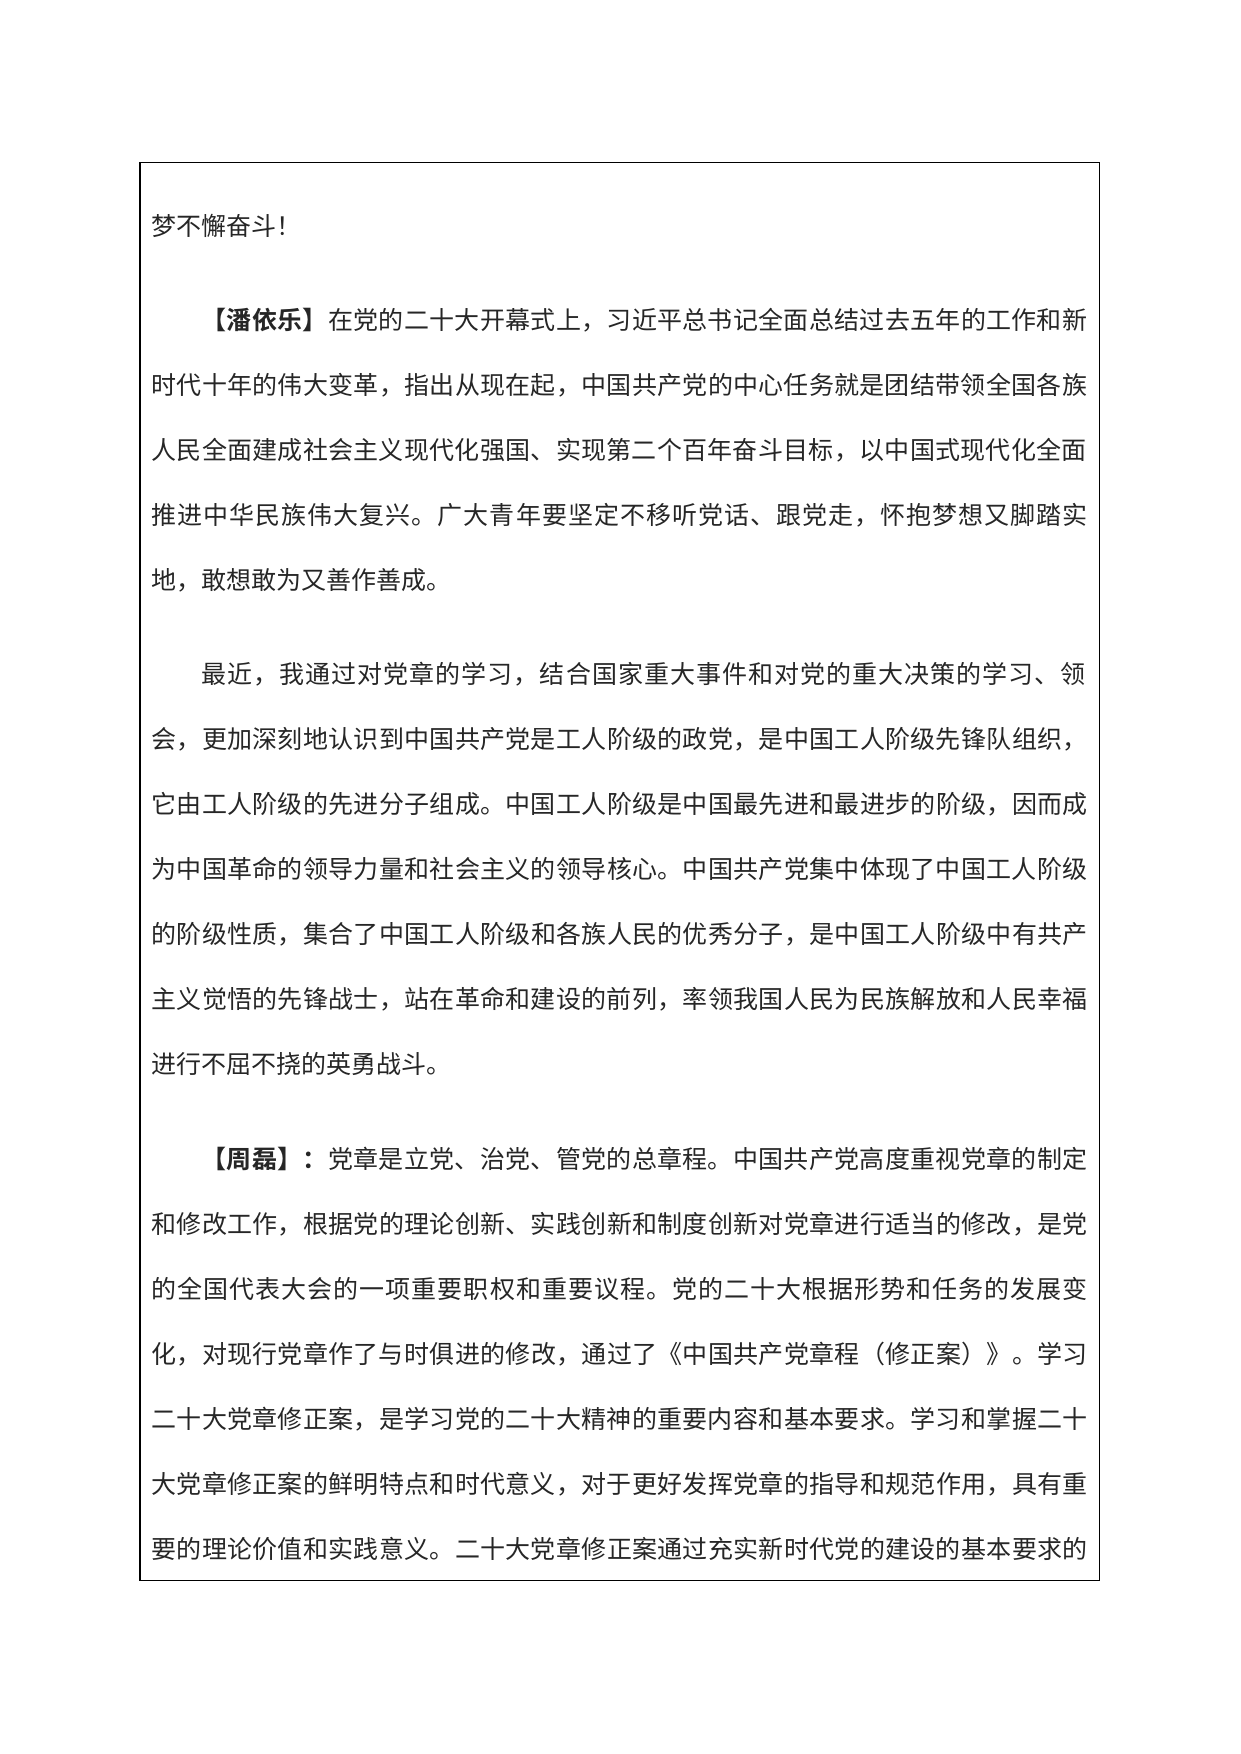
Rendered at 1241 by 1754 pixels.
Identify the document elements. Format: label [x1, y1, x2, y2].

table_cell [141, 163, 1099, 1580]
